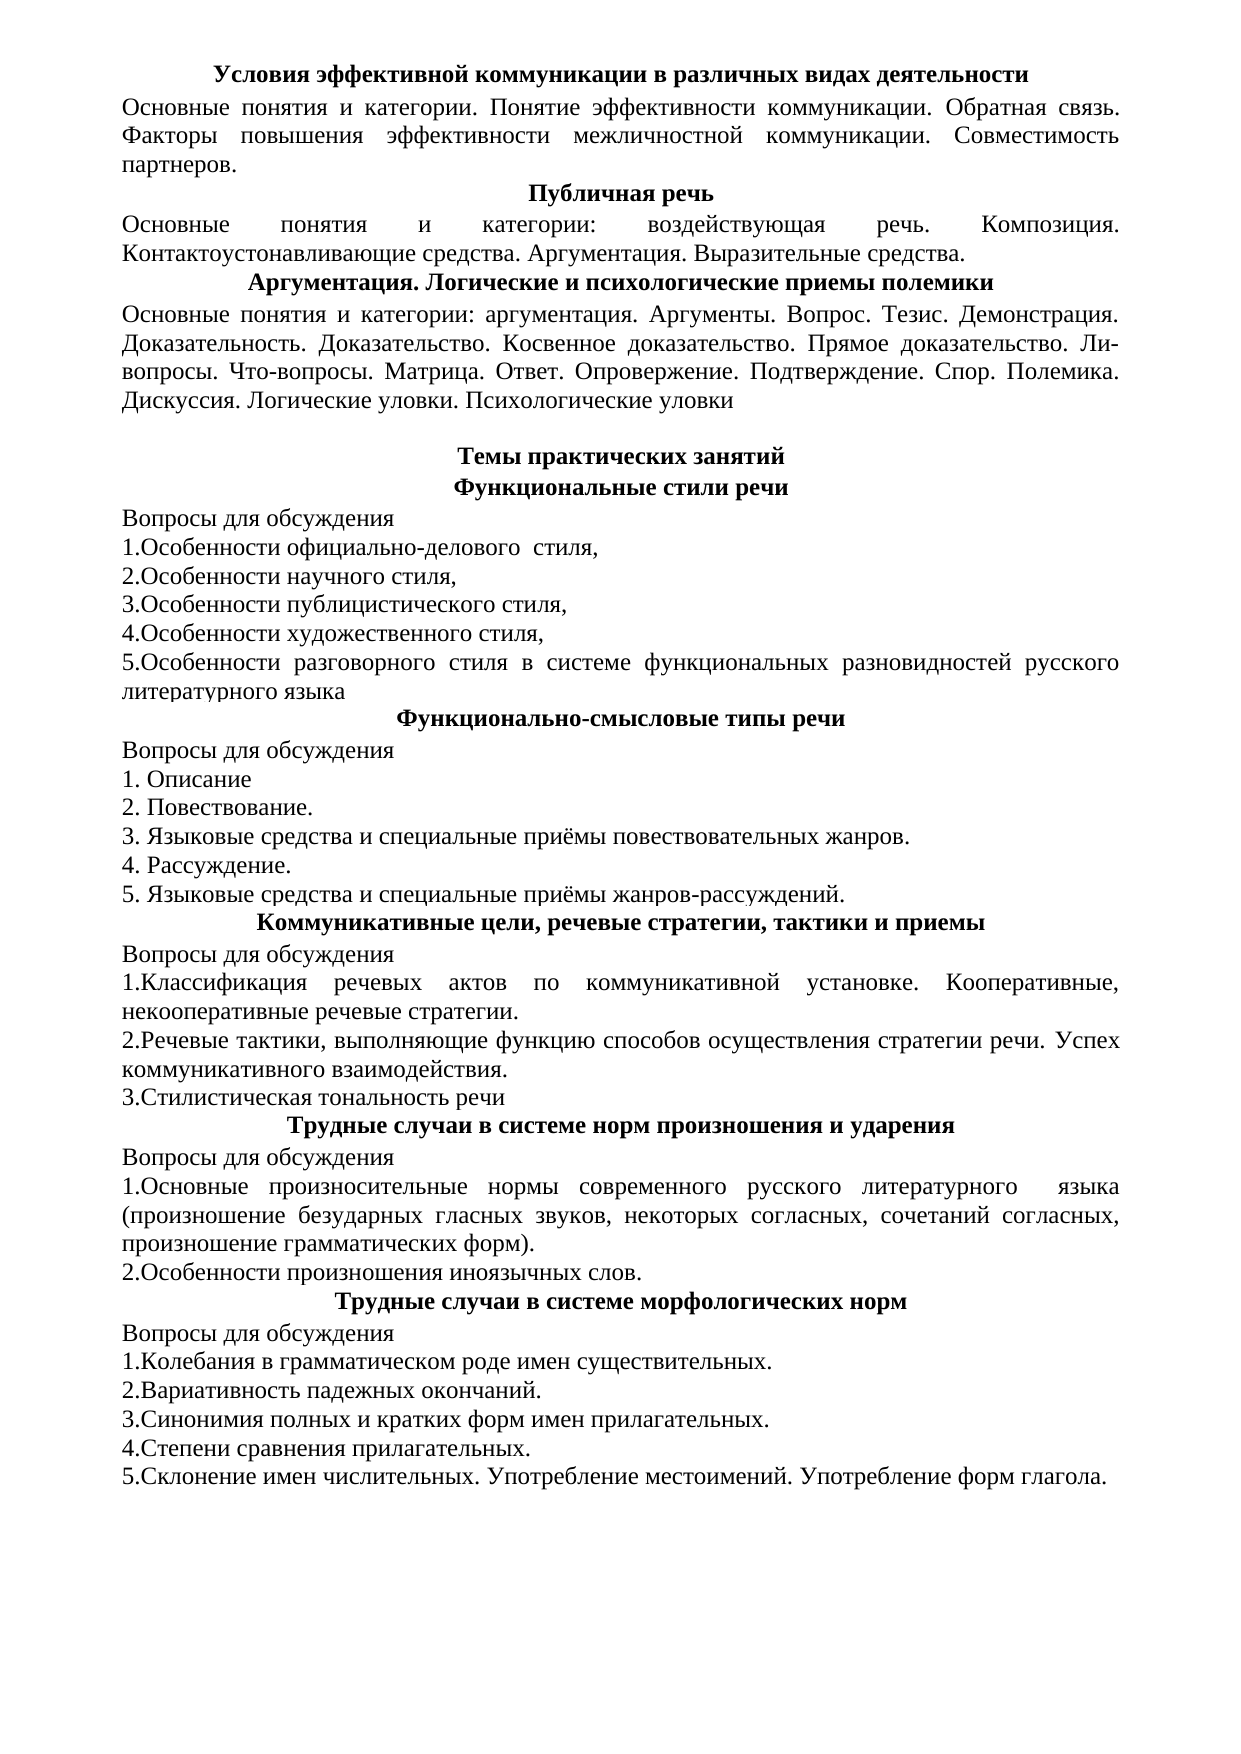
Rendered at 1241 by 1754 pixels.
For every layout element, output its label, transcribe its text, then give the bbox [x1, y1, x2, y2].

table_cell Основные понятия и категории: аргументация. Аргументы. Вопрос. Тезис. Демонстрация. Доказательность. Доказательство. Косвенное доказательство. Прямое доказательство. Ли- вопросы. Что-вопросы. Матрица. Ответ. Опровержение. Подтверждение. Спор. Полемика. Дискуссия. Логические уловки. Психологические уловки [118, 299, 1124, 441]
table_cell Трудные случаи в системе норм произношения и ударения [118, 1111, 1124, 1142]
table_cell Вопросы для обсуждения 1.Основные произносительные нормы современного русского литературного языка (произношение безударных гласных звуков, некоторых согласных, сочетаний согласных, произношение грамматических форм). 2.Особенности произношения иноязычных слов. [118, 1142, 1124, 1284]
table_header Условия эффективной коммуникации в различных видах деятельности [118, 59, 1124, 92]
table_cell Вопросы для обсуждения 1.Колебания в грамматическом роде имен существительных. 2.Вариативность падежных окончаний. 3.Синонимия полных и кратких форм имен прилагательных. 4.Степени сравнения прилагательных. 5.Склонение имен числительных. Употребление местоимений. Употребление форм глагола. [118, 1318, 1124, 1516]
table_cell Вопросы для обсуждения 1. Описание 2. Повествование. 3. Языковые средства и специальные приёмы повествовательных жанров. 4. Рассуждение. 5. Языковые средства и специальные приёмы жанров-рассуждений. [118, 735, 1124, 906]
table_cell Публичная речь [118, 178, 1124, 209]
table_cell Коммуникативные цели, речевые стратегии, тактики и приемы [118, 907, 1124, 939]
table_cell Аргументация. Логические и психологические приемы полемики [118, 267, 1124, 299]
table_cell Вопросы для обсуждения 1.Классификация речевых актов по коммуникативной установке. Кооперативные, некооперативные речевые стратегии. 2.Речевые тактики, выполняющие функцию способов осуществления стратегии речи. Успех коммуникативного взаимодействия. 3.Стилистическая тональность речи [118, 939, 1124, 1109]
table_cell Функционально-смысловые типы речи [118, 703, 1124, 735]
table_cell Функциональные стили речи [118, 472, 1124, 503]
table_cell Вопросы для обсуждения 1.Особенности официально-делового стиля, 2.Особенности научного стиля, 3.Особенности публицистического стиля, 4.Особенности художественного стиля, 5.Особенности разговорного стиля в системе функциональных разновидностей русского литературного языка [118, 503, 1124, 702]
table_cell Основные понятия и категории: воздействующая речь. Композиция. Контактоустонавливающие средства. Аргументация. Выразительные средства. [118, 210, 1124, 267]
table_cell Темы практических занятий [118, 441, 1124, 470]
table_cell Основные понятия и категории. Понятие эффективности коммуникации. Обратная связь. Факторы повышения эффективности межличностной коммуникации. Совместимость партнеров. [118, 92, 1124, 178]
table_cell Трудные случаи в системе морфологических норм [118, 1286, 1124, 1318]
